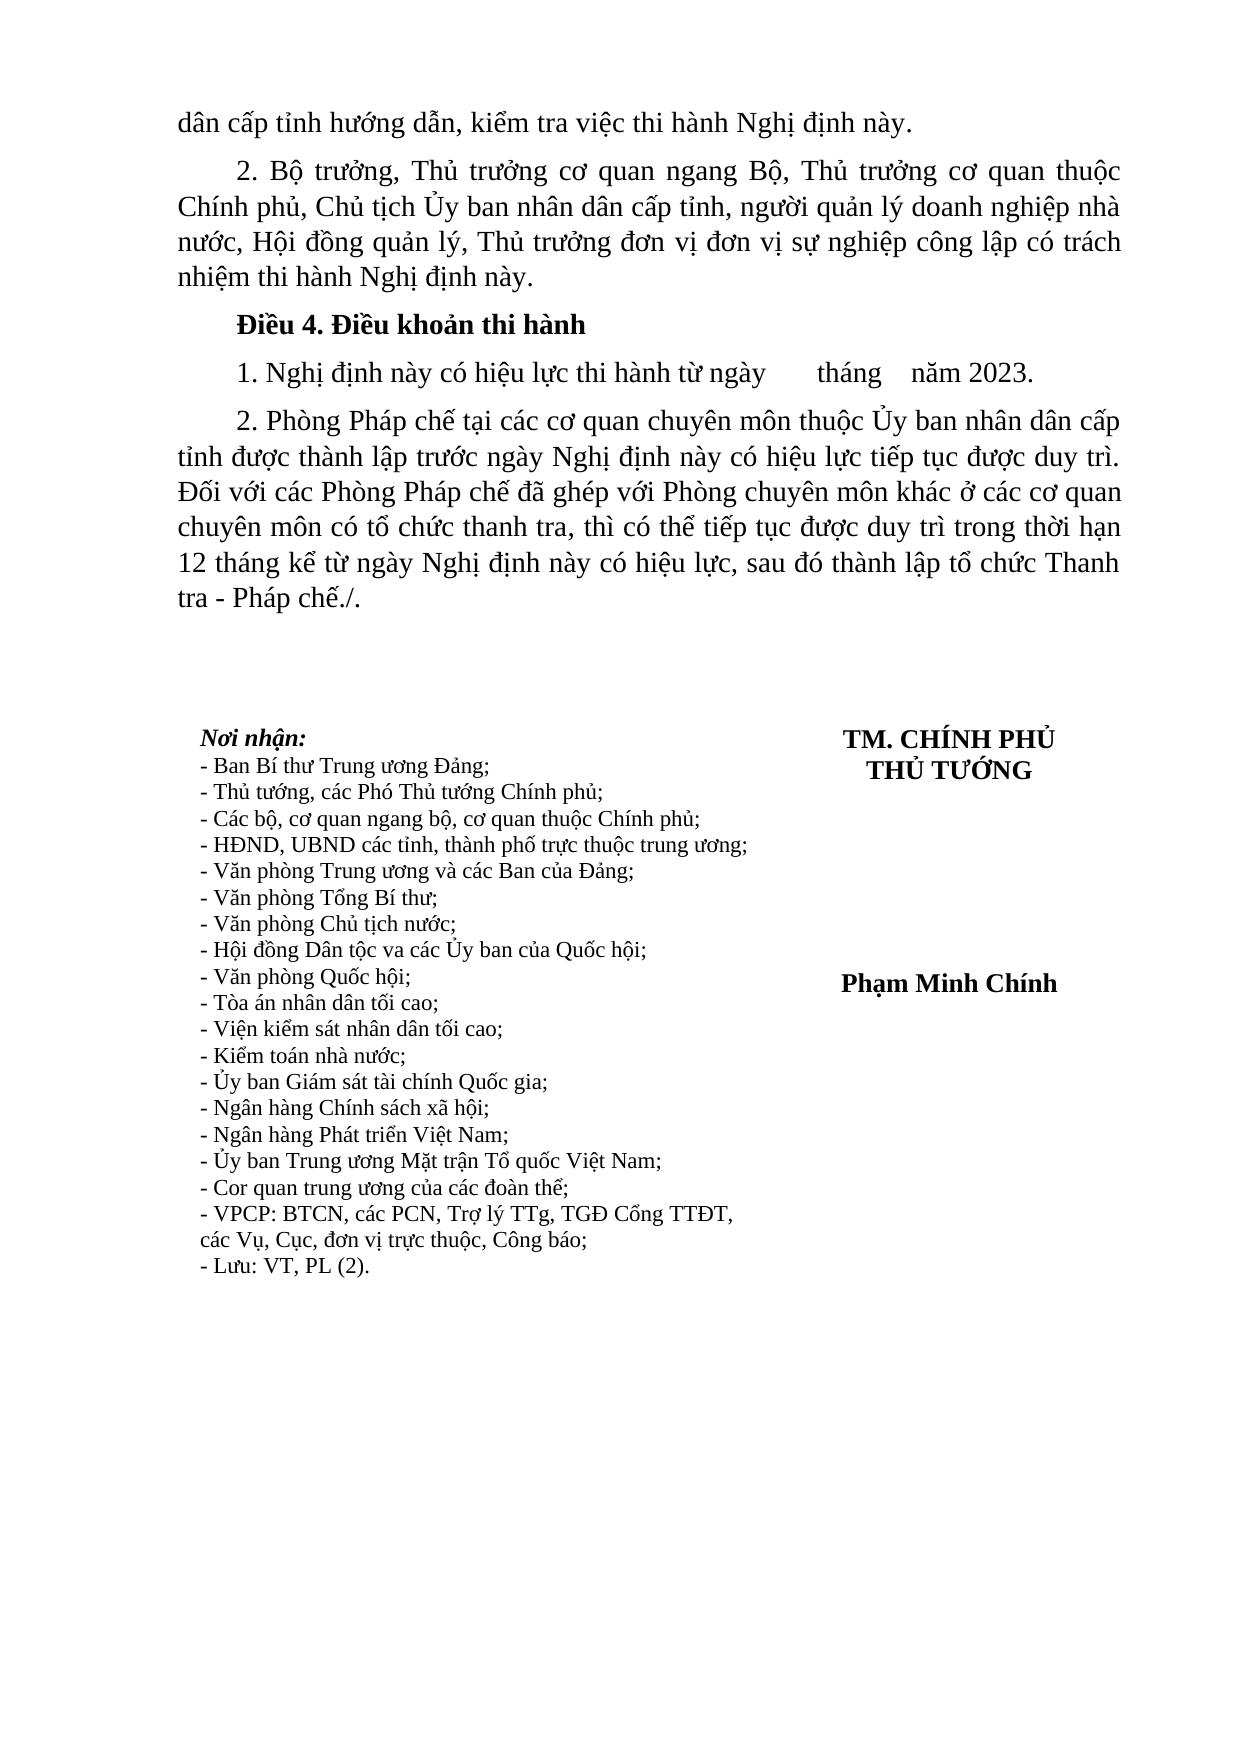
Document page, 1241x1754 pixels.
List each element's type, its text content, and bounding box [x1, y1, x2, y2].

text 2. Phòng Pháp chế tại các cơ quan chuyên môn thuộc Ủy ban nhân dân cấp tỉnh được thành lập trước ngày Nghị định này có hiệu lực tiếp tục được duy trì. Đối với các Phòng Pháp chế đã ghép với Phòng chuyên môn khác ở các cơ quan chuyên môn có tổ chức thanh tra, thì có thể tiếp tục được duy trì trong thời hạn 12 tháng kể từ ngày Nghị định này có hiệu lực, sau đó thành lập tổ chức Thanh tra - Pháp chế./. [177, 402, 1122, 615]
text Điều 4. Điều khoản thi hành [177, 306, 1122, 342]
text 2. Bộ trưởng, Thủ trưởng cơ quan ngang Bộ, Thủ trưởng cơ quan thuộc Chính phủ, Chủ tịch Ủy ban nhân dân cấp tỉnh, người quản lý doanh nghiệp nhà nước, Hội đồng quản lý, Thủ trưởng đơn vị đơn vị sự nghiệp công lập có trách nhiệm thi hành Nghị định này. [177, 152, 1122, 294]
table_header TM. CHÍNH PHỦ THỦ TƯỚNG Phạm Minh Chính [765, 723, 1133, 1279]
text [177, 104, 1122, 140]
text 1. Nghị định này có hiệu lực thi hành từ ngày tháng năm 2023. [177, 354, 1122, 390]
table_header Nơi nhận: - Ban Bí thư Trung ương Đảng; - Thủ tướng, các Phó Thủ tướng Chính phủ; - Các bộ, cơ quan ngang bộ, cơ quan thuộc Chính phủ; - HĐND, UBND các tỉnh, thành phố trực thuộc trung ương; - Văn phòng Trung ương và các Ban của Đảng; - Văn phòng Tổng Bí thư; - Văn phòng Chủ tịch nước; - Hội đồng Dân tộc va các Ủy ban của Quốc hội; - Văn phòng Quốc hội; - Tòa án nhân dân tối cao; - Viện kiểm sát nhân dân tối cao; - Kiểm toán nhà nước; - Ủy ban Giám sát tài chính Quốc gia; - Ngân hàng Chính sách xã hội; - Ngân hàng Phát triển Việt Nam; - Ủy ban Trung ương Mặt trận Tổ quốc Việt Nam; - Cor quan trung ương của các đoàn thể; - VPCP: BTCN, các PCN, Trợ lý TTg, TGĐ Cổng TTĐT, các Vụ, Cục, đơn vị trực thuộc, Công báo; - Lưu: VT, PL (2). [189, 723, 765, 1279]
